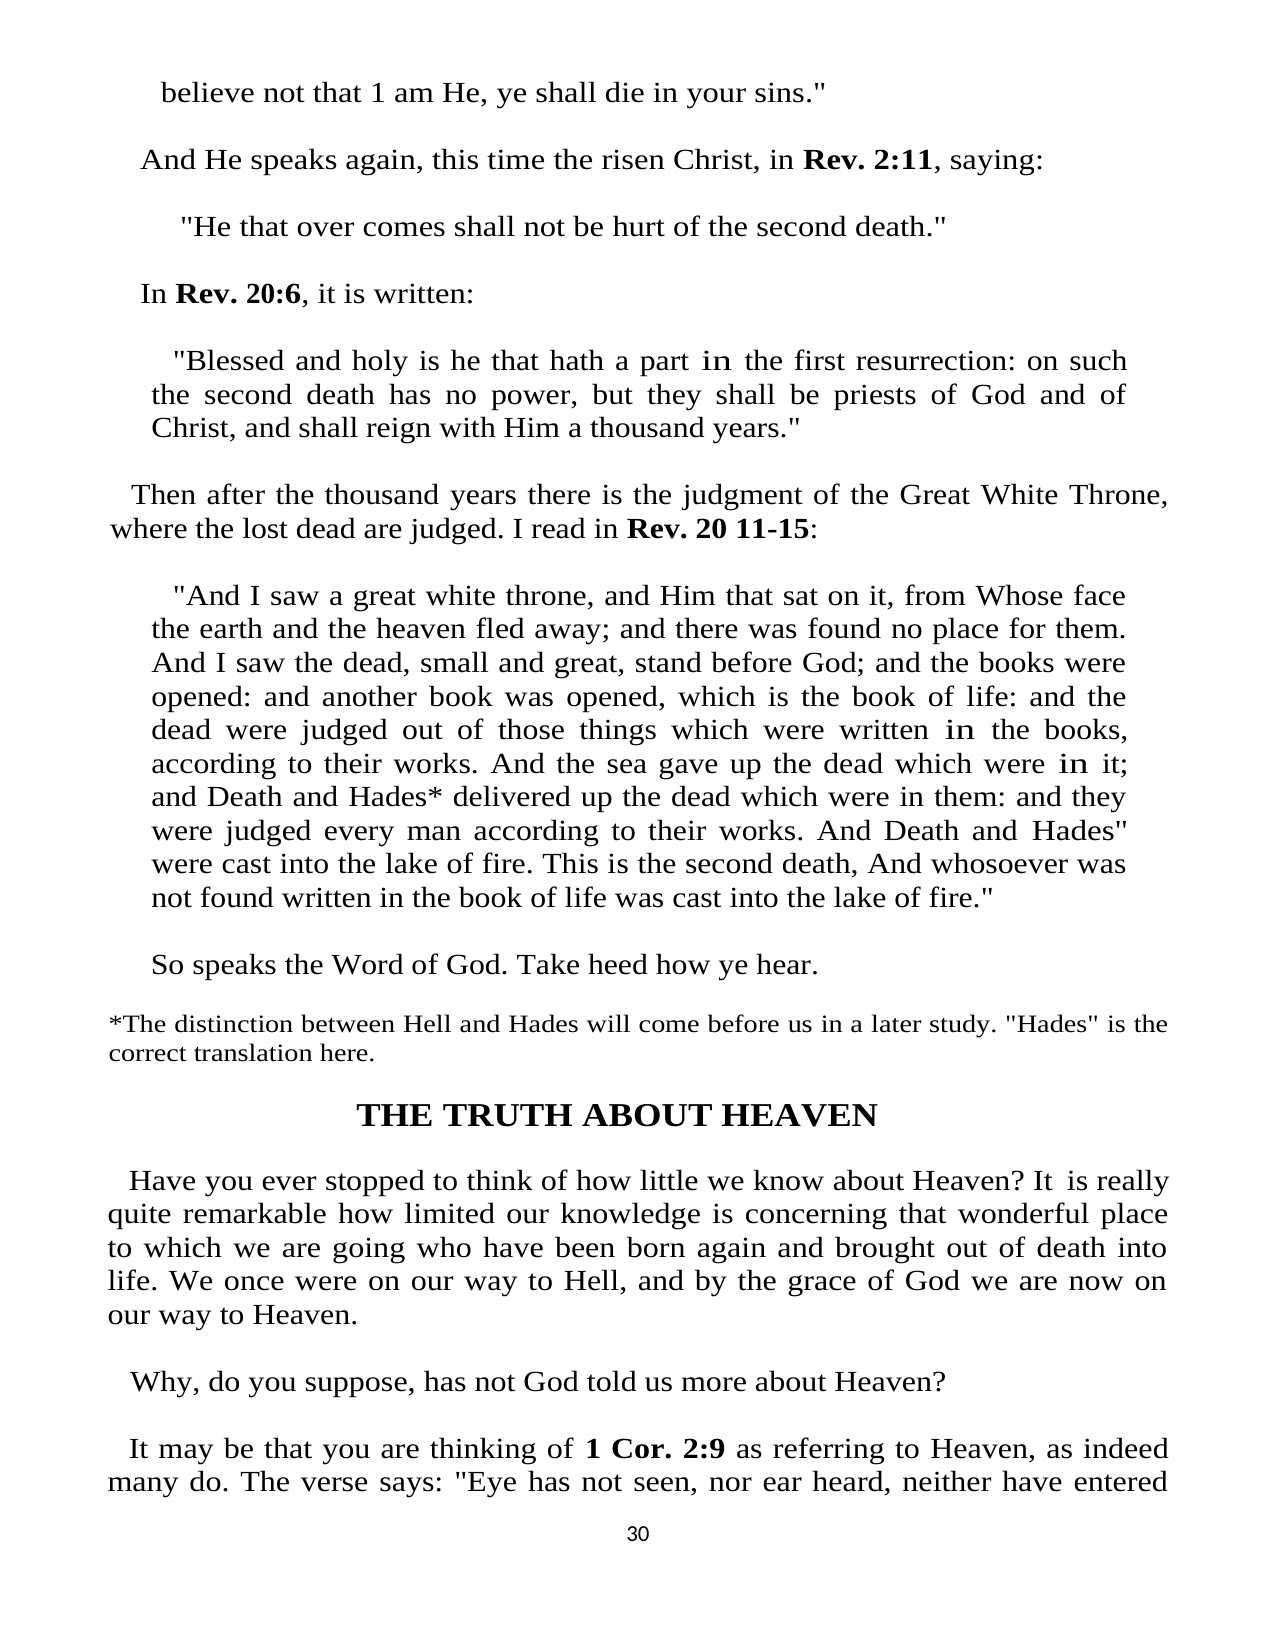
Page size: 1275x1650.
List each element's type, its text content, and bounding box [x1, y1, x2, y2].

text "Blessed and holy is he that hath a part in the first resurrection: on such the second death has no power, but they shall be priests of God and of Christ, and shall reign with Him a thousand years." [151, 343, 1128, 444]
text In Rev. 20:6, it is written: [140, 276, 1170, 310]
text THE TRUTH ABOUT HEAVEN [105, 1096, 1127, 1134]
text So speaks the Word of God. Take heed how ye hear. [151, 947, 1128, 981]
text "And I saw a great white throne, and Him that sat on it, from Whose face the earth and the heaven fled away; and there was found no place for them. And I saw the dead, small and great, stand before God; and the books were opened: and another book was opened, which is the book of life: and the dead were judged out of those things which were written in the books, according to their works. And the sea gave up the dead which were in it; and Death and Hades* delivered up the dead which were in them: and they were judged every man according to their works. And Death and Hades" were cast into the lake of fire. This is the second death, And whosoever was not found written in the book of life was cast into the lake of fire." [151, 578, 1128, 913]
text Why, do you suppose, has not God told us more about Heaven? [109, 1364, 1168, 1397]
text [161, 75, 1071, 108]
text Then after the thousand years there is the judgment of the Great White Throne, where the lost dead are judged. I read in Rev. 20 11-15: [110, 477, 1170, 544]
text And He speaks again, this time the risen Christ, in Rev. 2:11, saying: [140, 142, 1170, 176]
text *The distinction between Hell and Hades will come before us in a later study. "Hades" is the correct translation here. [108, 1009, 1170, 1067]
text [107, 1431, 1169, 1498]
text "He that over comes shall not be hurt of the second death." [180, 209, 1170, 243]
text Have you ever stopped to think of how little we know about Heaven? It is really quite remarkable how limited our knowledge is concerning that wonderful place to which we are going who have been born again and brought out of death into life. We once were on our way to Hell, and by the grace of God we are now on our way to Heaven. [107, 1163, 1169, 1330]
